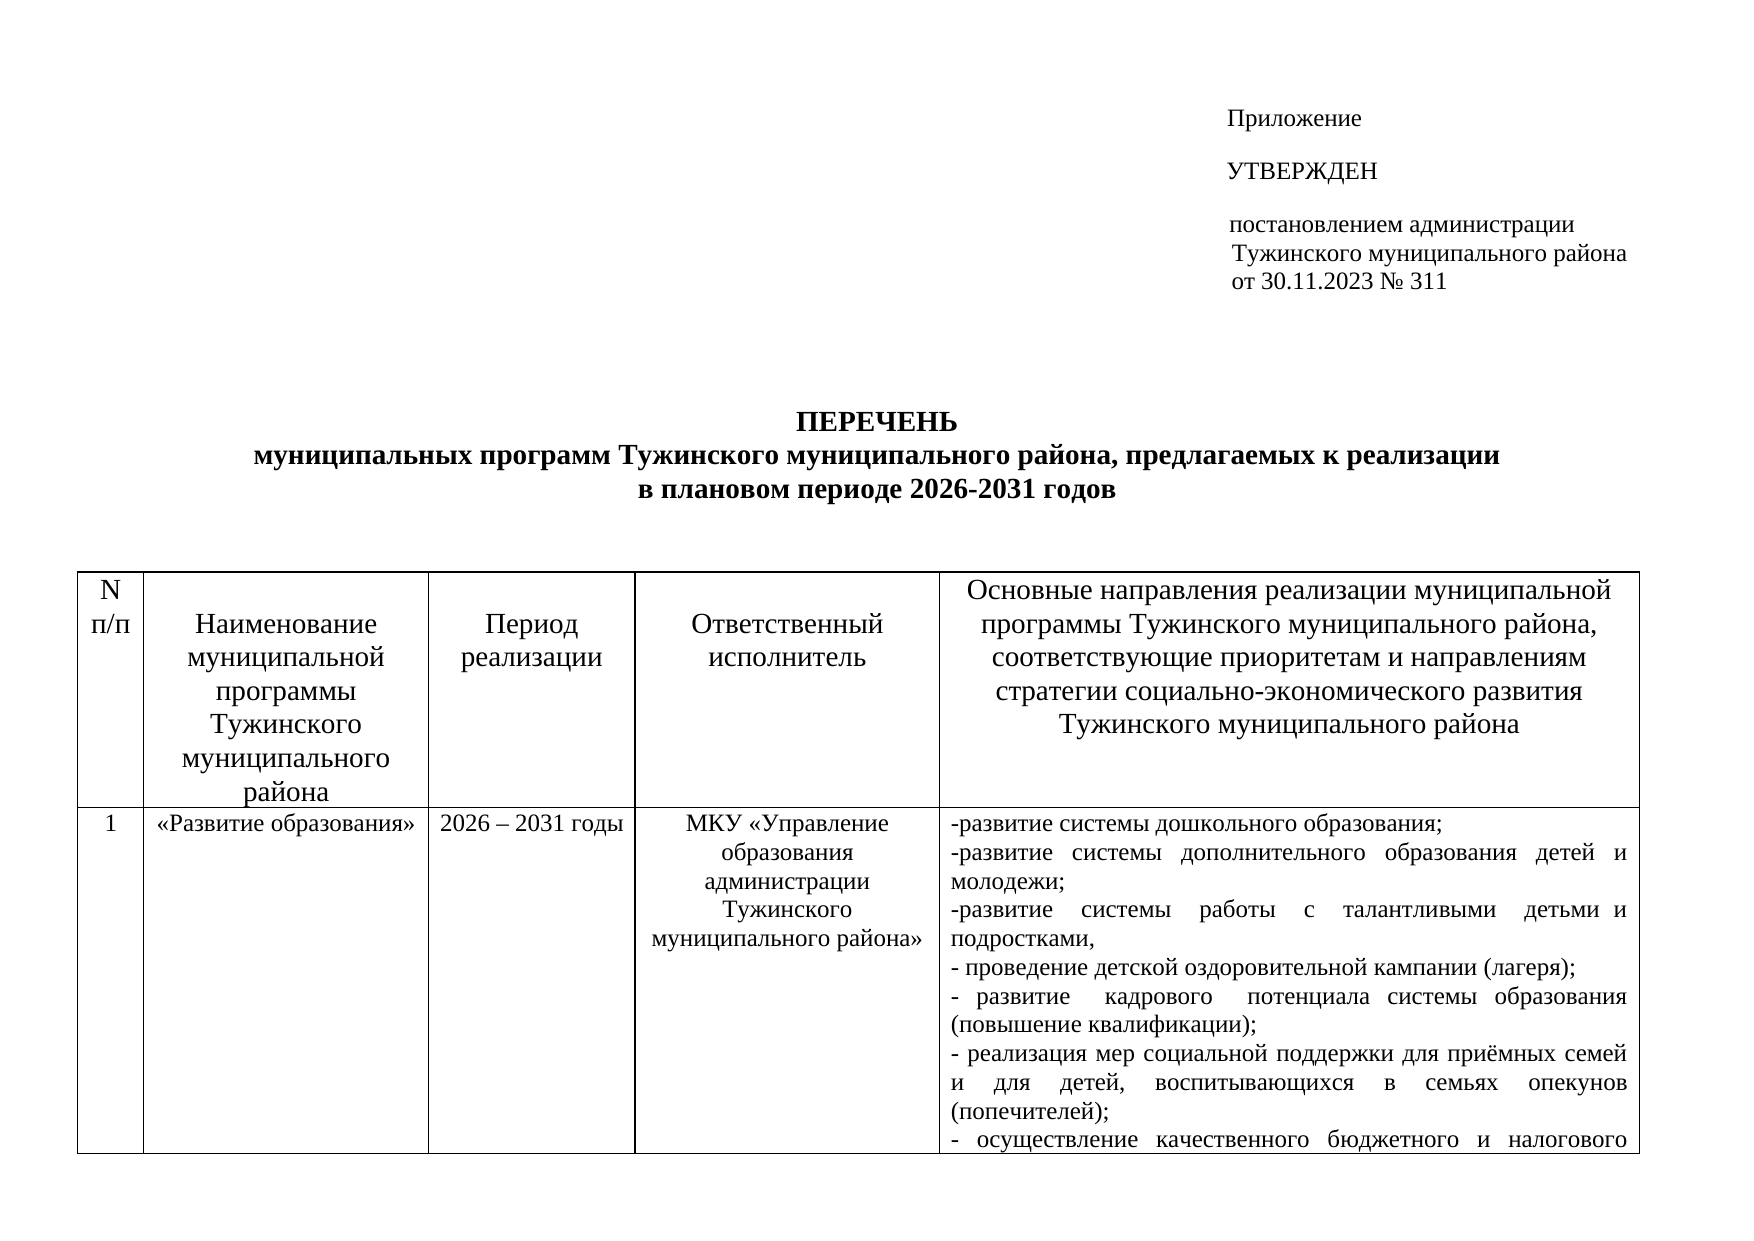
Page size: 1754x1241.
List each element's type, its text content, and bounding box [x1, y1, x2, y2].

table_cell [636, 808, 939, 1153]
text ПЕРЕЧЕНЬ [89, 404, 1665, 437]
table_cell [940, 808, 1639, 1153]
text в плановом периоде 2026-2031 годов [89, 471, 1665, 504]
table_header N п/п [78, 573, 143, 807]
text Приложение [89, 103, 1665, 132]
table_header Период реализации [429, 573, 634, 807]
table_cell 2026 – 2031 годы [429, 808, 634, 1153]
table_header Наименование муниципальной программы Тужинского муниципального района [144, 573, 428, 807]
text муниципальных программ Тужинского муниципального района, предлагаемых к реализации [89, 437, 1665, 471]
table_cell 1 [78, 808, 143, 1153]
table_header Ответственный исполнитель [636, 573, 939, 807]
text УТВЕРЖДЕН [89, 156, 1665, 185]
text Тужинского муниципального района [89, 238, 1665, 266]
table_header Основные направления реализации муниципальной программы Тужинского муниципального района, соответствующие приоритетам и направлениям стратегии социально-экономического развития Тужинского муниципального района [940, 573, 1639, 807]
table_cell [144, 808, 428, 1153]
text постановлением администрации [89, 209, 1665, 238]
text от 30.11.2023 № 311 [89, 266, 1665, 295]
